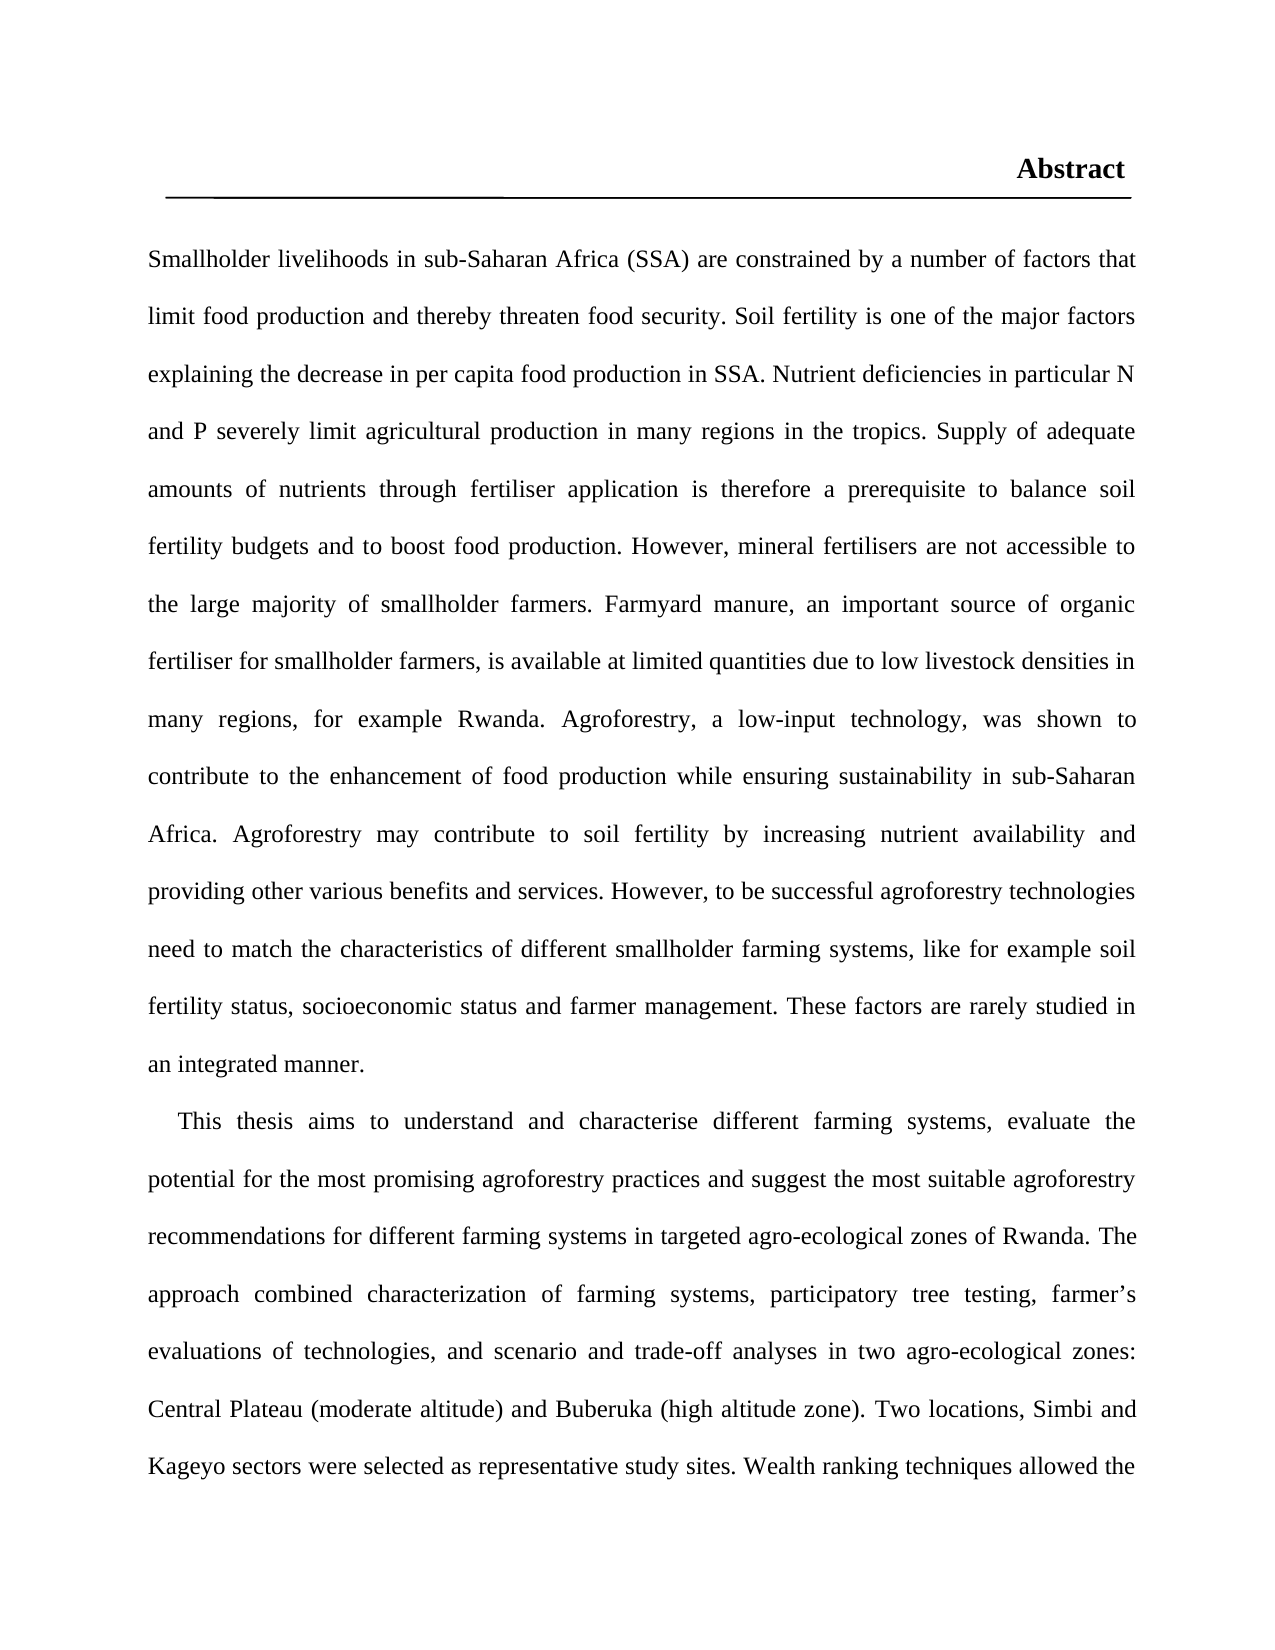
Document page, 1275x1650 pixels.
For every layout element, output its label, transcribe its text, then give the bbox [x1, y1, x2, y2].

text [148, 1106, 1137, 1480]
text Abstract [148, 152, 1137, 185]
text Smallholder livelihoods in sub-Saharan Africa (SSA) are constrained by a number of factors that limit food production and thereby threaten food security. Soil fertility is one of the major factors explaining the decrease in per capita food production in SSA. Nutrient deficiencies in particular N and P severely limit agricultural production in many regions in the tropics. Supply of adequate amounts of nutrients through fertiliser application is therefore a prerequisite to balance soil fertility budgets and to boost food production. However, mineral fertilisers are not accessible to the large majority of smallholder farmers. Farmyard manure, an important source of organic fertiliser for smallholder farmers, is available at limited quantities due to low livestock densities in many regions, for example Rwanda. Agroforestry, a low-input technology, was shown to contribute to the enhancement of food production while ensuring sustainability in sub-Saharan Africa. Agroforestry may contribute to soil fertility by increasing nutrient availability and providing other various benefits and services. However, to be successful agroforestry technologies need to match the characteristics of different smallholder farming systems, like for example soil fertility status, socioeconomic status and farmer management. These factors are rarely studied in an integrated manner. [148, 244, 1137, 1077]
